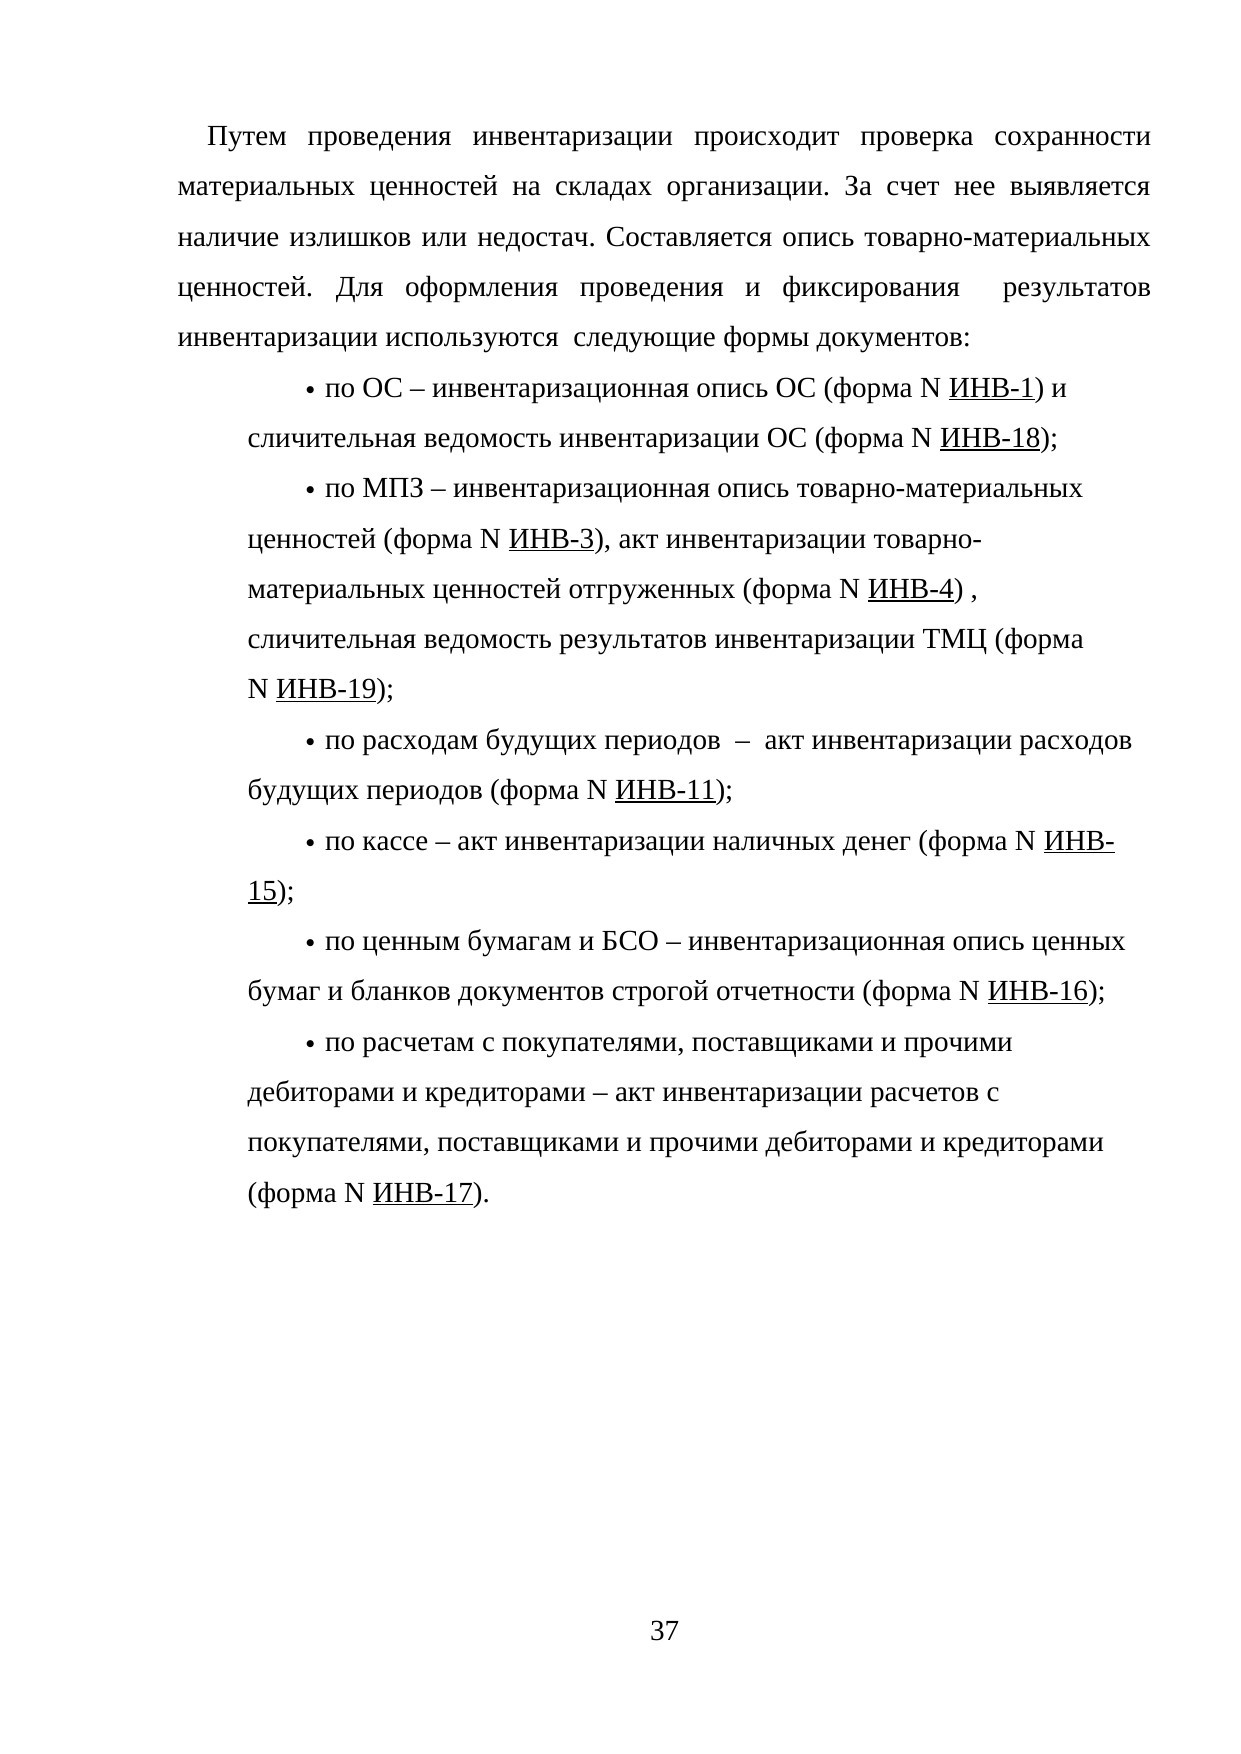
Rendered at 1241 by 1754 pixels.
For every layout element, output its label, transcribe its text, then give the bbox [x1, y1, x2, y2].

list по кассе – акт инвентаризации наличных денег (форма N ИНВ-15); [247, 823, 1152, 906]
list по ценным бумагам и БСО – инвентаризационная опись ценных бумаг и бланков документов строгой отчетности (форма N ИНВ-16); [247, 923, 1152, 1007]
list по расходам будущих периодов – акт инвентаризации расходов будущих периодов (форма N ИНВ-11); [247, 722, 1152, 806]
list по расчетам с покупателями, поставщиками и прочими дебиторами и кредиторами – акт инвентаризации расчетов с покупателями, поставщиками и прочими дебиторами и кредиторами (форма N ИНВ-17). [247, 1024, 1152, 1208]
list по МПЗ – инвентаризационная опись товарно-материальных ценностей (форма N ИНВ-3), акт инвентаризации товарно-материальных ценностей отгруженных (форма N ИНВ-4) , сличительная ведомость результатов инвентаризации ТМЦ (форма N ИНВ-19); [247, 470, 1152, 705]
list по ОС – инвентаризационная опись ОС (форма N ИНВ-1) и сличительная ведомость инвентаризации ОС (форма N ИНВ-18); [247, 370, 1152, 454]
text Путем проведения инвентаризации происходит проверка сохранности материальных ценностей на складах организации. За счет нее выявляется наличие излишков или недостач. Составляется опись товарно-материальных ценностей. Для оформления проведения и фиксирования результатов инвентаризации используются следующие формы документов: [177, 118, 1152, 353]
